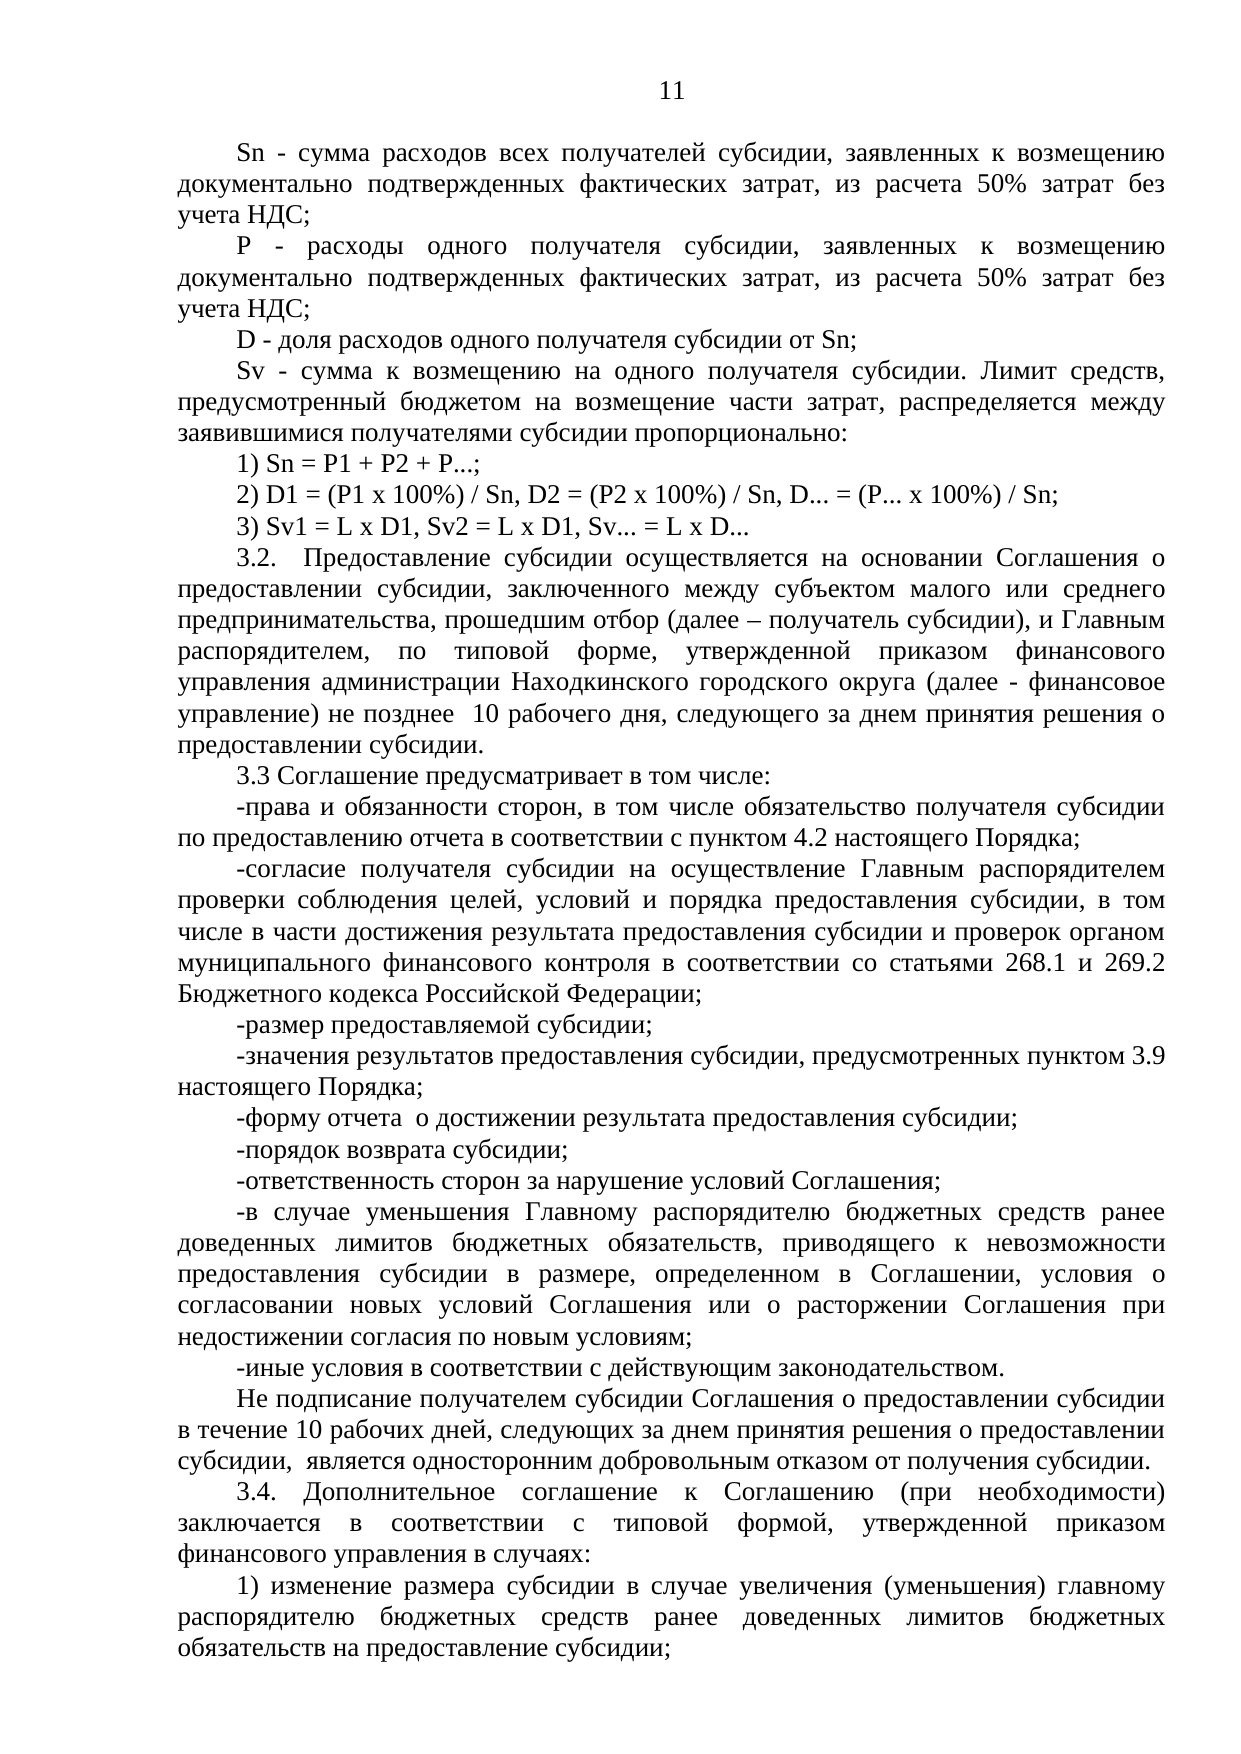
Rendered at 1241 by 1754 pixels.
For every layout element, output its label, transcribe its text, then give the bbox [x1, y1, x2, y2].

text Не подписание получателем субсидии Соглашения о предоставлении субсидии в течение 10 рабочих дней, следующих за днем принятия решения о предоставлении субсидии, является односторонним добровольным отказом от получения субсидии. [177, 1382, 1167, 1475]
text D - доля расходов одного получателя субсидии от Sn; [177, 323, 1167, 354]
text -порядок возврата субсидии; [177, 1133, 1167, 1164]
text -в случае уменьшения Главному распорядителю бюджетных средств ранее доведенных лимитов бюджетных обязательств, приводящего к невозможности предоставления субсидии в размере, определенном в Соглашении, условия о согласовании новых условий Соглашения или о расторжении Соглашения при недостижении согласия по новым условиям; [177, 1195, 1167, 1351]
text -размер предоставляемой субсидии; [177, 1008, 1167, 1039]
text 3) Sv1 = L x D1, Sv2 = L x D1, Sv... = L x D... [177, 510, 1167, 541]
text -форму отчета о достижении результата предоставления субсидии; [177, 1102, 1167, 1133]
text Sn - сумма расходов всех получателей субсидии, заявленных к возмещению документально подтвержденных фактических затрат, из расчета 50% затрат без учета НДС; [177, 136, 1167, 229]
text -согласие получателя субсидии на осуществление Главным распорядителем проверки соблюдения целей, условий и порядка предоставления субсидии, в том числе в части достижения результата предоставления субсидии и проверок органом муниципального финансового контроля в соответствии со статьями 268.1 и 269.2 Бюджетного кодекса Российской Федерации; [177, 852, 1167, 1008]
text 1) изменение размера субсидии в случае увеличения (уменьшения) главному распорядителю бюджетных средств ранее доведенных лимитов бюджетных обязательств на предоставление субсидии; [177, 1569, 1167, 1662]
text 3.3 Соглашение предусматривает в том числе: [177, 759, 1167, 790]
text 3.4. Дополнительное соглашение к Соглашению (при необходимости) заключается в соответствии с типовой формой, утвержденной приказом финансового управления в случаях: [177, 1475, 1167, 1569]
text -права и обязанности сторон, в том числе обязательство получателя субсидии по предоставлению отчета в соответствии с пунктом 4.2 настоящего Порядка; [177, 790, 1167, 852]
text 2) D1 = (P1 x 100%) / Sn, D2 = (P2 x 100%) / Sn, D... = (P... x 100%) / Sn; [177, 479, 1167, 510]
text P - расходы одного получателя субсидии, заявленных к возмещению документально подтвержденных фактических затрат, из расчета 50% затрат без учета НДС; [177, 229, 1167, 323]
text -иные условия в соответствии с действующим законодательством. [177, 1351, 1167, 1382]
text -значения результатов предоставления субсидии, предусмотренных пунктом 3.9 настоящего Порядка; [177, 1039, 1167, 1102]
text Sv - сумма к возмещению на одного получателя субсидии. Лимит средств, предусмотренный бюджетом на возмещение части затрат, распределяется между заявившимися получателями субсидии пропорционально: [177, 354, 1167, 447]
text 3.2. Предоставление субсидии осуществляется на основании Соглашения о предоставлении субсидии, заключенного между субъектом малого или среднего предпринимательства, прошедшим отбор (далее – получатель субсидии), и Главным распорядителем, по типовой форме, утвержденной приказом финансового управления администрации Находкинского городского округа (далее - финансовое управление) не позднее 10 рабочего дня, следующего за днем принятия решения о предоставлении субсидии. [177, 541, 1167, 759]
text 1) Sn = P1 + P2 + P...; [177, 447, 1167, 479]
text -ответственность сторон за нарушение условий Соглашения; [177, 1164, 1167, 1195]
